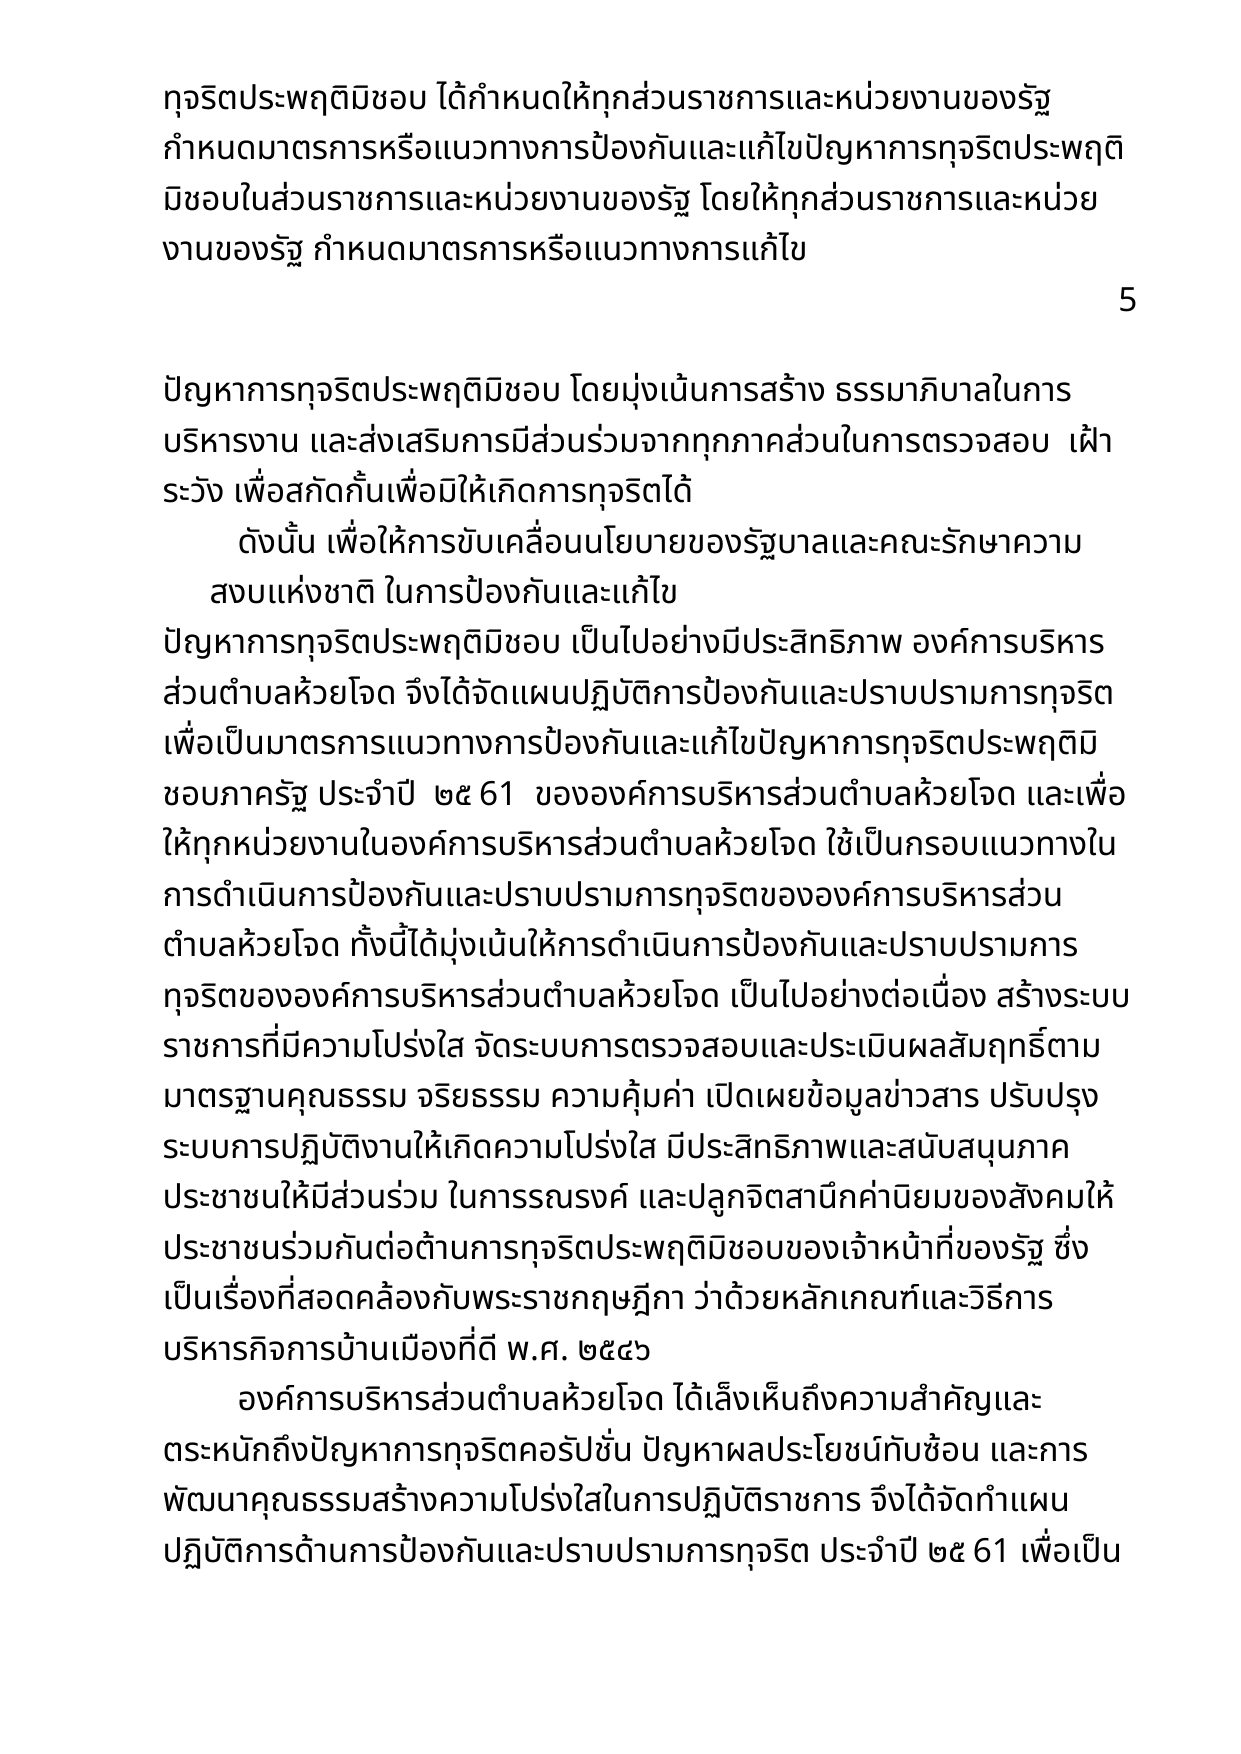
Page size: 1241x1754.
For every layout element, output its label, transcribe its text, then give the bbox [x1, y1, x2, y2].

text ดังนั้น เพื่อให้การขับเคลื่อนนโยบายของรัฐบาลและคณะรักษาความสงบแห่งชาติ ในการป้องกันและแก้ไข [209, 518, 1137, 618]
text 5 [162, 276, 1137, 321]
text ปัญหาการทุจริตประพฤติมิชอบ โดยมุ่งเน้นการสร้าง ธรรมาภิบาลในการบริหารงาน และส่งเสริมการมีส่วนร่วมจากทุกภาคส่วนในการตรวจสอบ เฝ้าระวัง เพื่อสกัดกั้นเพื่อมิให้เกิดการทุจริตได้ [162, 366, 1137, 518]
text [162, 74, 1137, 276]
text ปัญหาการทุจริตประพฤติมิชอบ เป็นไปอย่างมีประสิทธิภาพ องค์การบริหารส่วนตำบลห้วยโจด จึงได้จัดแผนปฏิบัติการป้องกันและปราบปรามการทุจริตเพื่อเป็นมาตรการแนวทางการป้องกันและแก้ไขปัญหาการทุจริตประพฤติมิชอบภาครัฐ ประจำปี ๒๕61 ขององค์การบริหารส่วนตำบลห้วยโจด และเพื่อให้ทุกหน่วยงานในองค์การบริหารส่วนตำบลห้วยโจด ใช้เป็นกรอบแนวทางในการดำเนินการป้องกันและปราบปรามการทุจริตขององค์การบริหารส่วนตำบลห้วยโจด ทั้งนี้ได้มุ่งเน้นให้การดำเนินการป้องกันและปราบปรามการทุจริตขององค์การบริหารส่วนตำบลห้วยโจด เป็นไปอย่างต่อเนื่อง สร้างระบบราชการที่มีความโปร่งใส จัดระบบการตรวจสอบและประเมินผลสัมฤทธิ์ตามมาตรฐานคุณธรรม จริยธรรม ความคุ้มค่า เปิดเผยข้อมูลข่าวสาร ปรับปรุงระบบการปฏิบัติงานให้เกิดความโปร่งใส มีประสิทธิภาพและสนับสนุนภาคประชาชนให้มีส่วนร่วม ในการรณรงค์ และปลูกจิตสานึกค่านิยมของสังคมให้ประชาชนร่วมกันต่อต้านการทุจริตประพฤติมิชอบของเจ้าหน้าที่ของรัฐ ซึ่งเป็นเรื่องที่สอดคล้องกับพระราชกฤษฎีกา ว่าด้วยหลักเกณฑ์และวิธีการบริหารกิจการบ้านเมืองที่ดี พ.ศ. ๒๕๔๖ [162, 618, 1137, 1375]
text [162, 1375, 1137, 1577]
